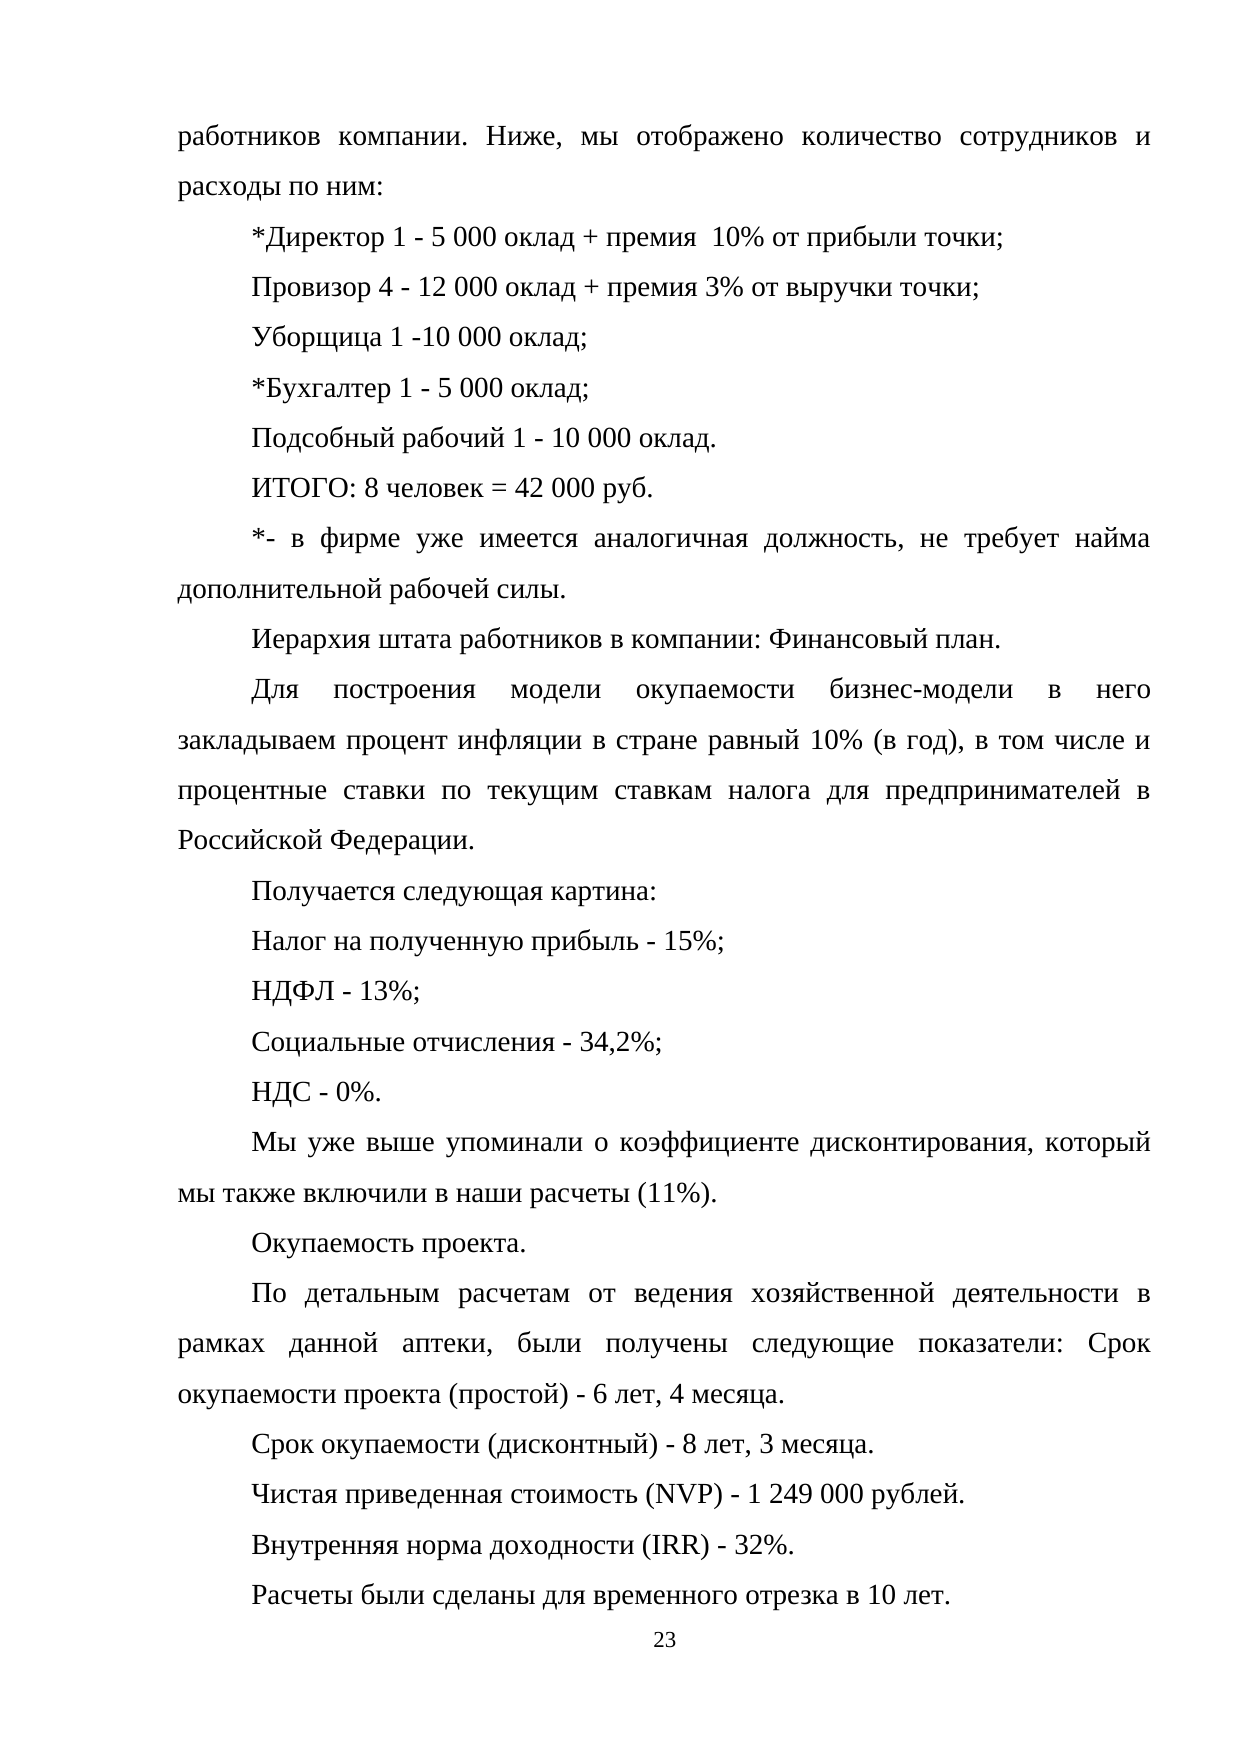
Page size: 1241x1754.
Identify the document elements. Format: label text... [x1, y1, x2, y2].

text Иерархия штата работников в компании: Финансовый план. [177, 621, 1152, 655]
text Расчеты были сделаны для временного отрезка в 10 лет. [177, 1577, 1152, 1611]
text Провизор 4 - 12 000 оклад + премия 3% от выручки точки; [177, 269, 1152, 303]
text Социальные отчисления - 34,2%; [177, 1024, 1152, 1057]
text Уборщица 1 -10 000 оклад; [177, 319, 1152, 353]
text НДС - 0%. [177, 1074, 1152, 1108]
text Налог на полученную прибыль - 15%; [177, 923, 1152, 957]
text Подсобный рабочий 1 - 10 000 оклад. [177, 420, 1152, 453]
text Окупаемость проекта. [177, 1225, 1152, 1258]
text Срок окупаемости (дисконтный) - 8 лет, 3 месяца. [177, 1426, 1152, 1460]
text Получается следующая картина: [177, 873, 1152, 906]
text Для построения модели окупаемости бизнес-модели в него закладываем процент инфляции в стране равный 10% (в год), в том числе и процентные ставки по текущим ставкам налога для предпринимателей в Российской Федерации. [177, 672, 1152, 856]
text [177, 118, 1152, 202]
text Мы уже выше упоминали о коэффициенте дисконтирования, который мы также включили в наши расчеты (11%). [177, 1124, 1152, 1208]
text Внутренняя норма доходности (IRR) - 32%. [177, 1527, 1152, 1560]
text *- в фирме уже имеется аналогичная должность, не требует найма дополнительной рабочей силы. [177, 521, 1152, 604]
text *Директор 1 - 5 000 оклад + премия 10% от прибыли точки; [177, 219, 1152, 252]
text По детальным расчетам от ведения хозяйственной деятельности в рамках данной аптеки, были получены следующие показатели: Срок окупаемости проекта (простой) - 6 лет, 4 месяца. [177, 1275, 1152, 1409]
text *Бухгалтер 1 - 5 000 оклад; [177, 370, 1152, 403]
text НДФЛ - 13%; [177, 973, 1152, 1007]
text Чистая приведенная стоимость (NVP) - 1 249 000 рублей. [177, 1477, 1152, 1510]
text ИТОГО: 8 человек = 42 000 руб. [177, 470, 1152, 504]
